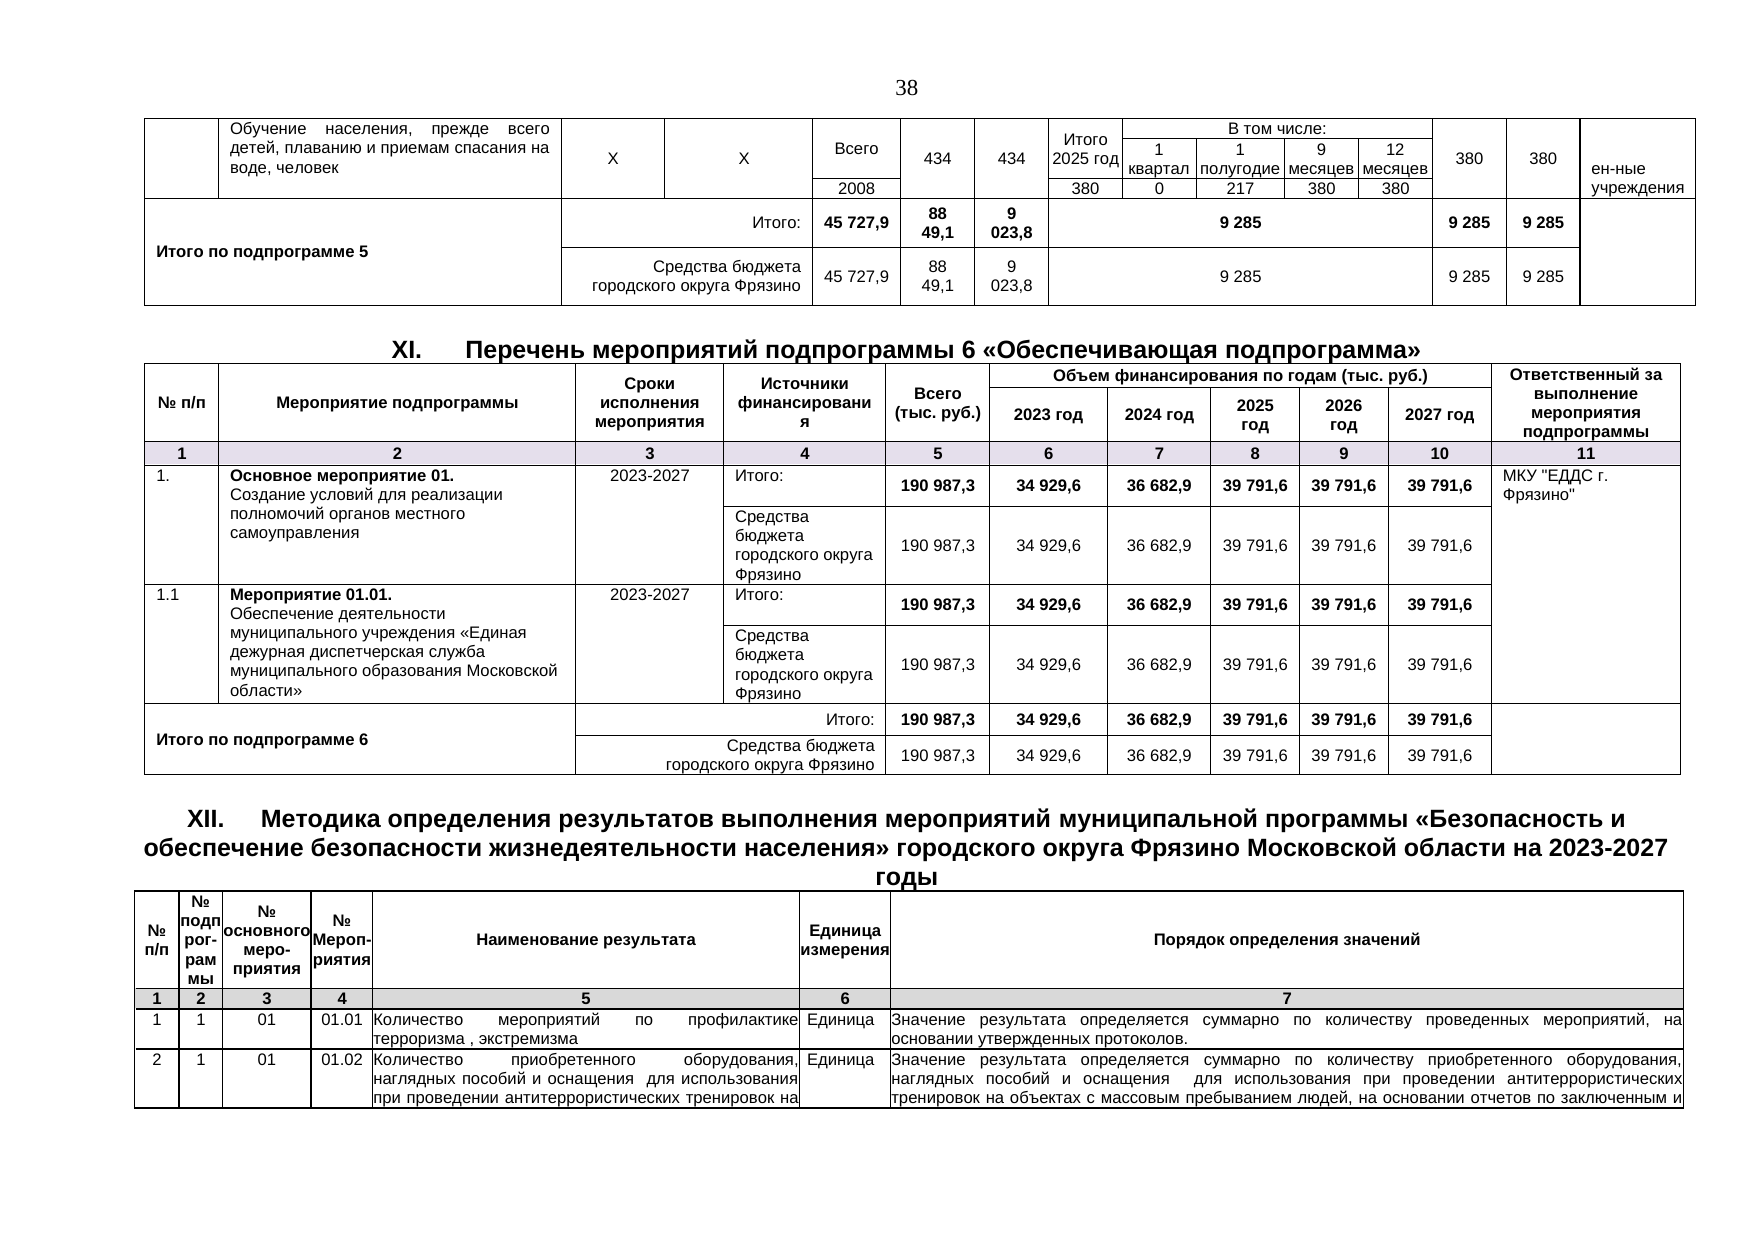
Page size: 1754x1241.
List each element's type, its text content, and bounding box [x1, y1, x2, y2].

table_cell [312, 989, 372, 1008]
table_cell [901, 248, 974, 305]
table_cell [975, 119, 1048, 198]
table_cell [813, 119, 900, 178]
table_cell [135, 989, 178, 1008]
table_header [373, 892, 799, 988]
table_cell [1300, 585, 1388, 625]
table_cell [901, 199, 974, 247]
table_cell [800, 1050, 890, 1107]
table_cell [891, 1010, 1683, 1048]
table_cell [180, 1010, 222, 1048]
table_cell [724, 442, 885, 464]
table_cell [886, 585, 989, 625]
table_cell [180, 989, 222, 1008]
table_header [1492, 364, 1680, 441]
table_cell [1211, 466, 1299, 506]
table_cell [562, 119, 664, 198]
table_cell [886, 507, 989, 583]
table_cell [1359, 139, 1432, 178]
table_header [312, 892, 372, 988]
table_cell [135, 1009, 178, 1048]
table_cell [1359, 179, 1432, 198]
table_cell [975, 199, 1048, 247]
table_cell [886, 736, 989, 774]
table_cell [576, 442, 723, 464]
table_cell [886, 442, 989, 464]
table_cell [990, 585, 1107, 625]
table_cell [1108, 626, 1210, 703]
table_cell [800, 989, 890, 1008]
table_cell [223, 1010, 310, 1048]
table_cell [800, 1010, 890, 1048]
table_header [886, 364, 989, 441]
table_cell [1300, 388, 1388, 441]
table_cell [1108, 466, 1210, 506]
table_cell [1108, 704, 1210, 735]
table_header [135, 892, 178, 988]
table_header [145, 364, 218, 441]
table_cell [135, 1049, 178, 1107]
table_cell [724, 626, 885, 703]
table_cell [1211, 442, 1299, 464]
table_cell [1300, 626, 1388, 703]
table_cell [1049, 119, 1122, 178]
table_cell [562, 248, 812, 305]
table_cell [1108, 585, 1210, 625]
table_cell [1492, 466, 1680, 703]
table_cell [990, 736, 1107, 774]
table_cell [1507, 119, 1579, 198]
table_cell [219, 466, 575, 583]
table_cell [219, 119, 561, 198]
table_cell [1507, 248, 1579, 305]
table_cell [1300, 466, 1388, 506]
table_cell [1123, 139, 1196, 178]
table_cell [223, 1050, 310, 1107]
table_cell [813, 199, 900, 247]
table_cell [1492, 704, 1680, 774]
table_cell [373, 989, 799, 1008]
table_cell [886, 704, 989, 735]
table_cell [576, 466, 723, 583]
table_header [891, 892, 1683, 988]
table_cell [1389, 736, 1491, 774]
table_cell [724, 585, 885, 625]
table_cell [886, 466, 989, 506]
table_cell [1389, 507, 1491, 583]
text XII. Методика определения результатов выполнения мероприятий муниципальной программы «Безопасность и обеспечение безопасности жизнедеятельности населения» городского округа Фрязино Московской области на 2023-2027 годы [118, 804, 1695, 890]
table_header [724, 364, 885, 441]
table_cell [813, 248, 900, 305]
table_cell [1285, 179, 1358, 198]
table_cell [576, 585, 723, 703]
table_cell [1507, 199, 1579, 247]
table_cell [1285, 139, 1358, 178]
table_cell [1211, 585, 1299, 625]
text XI. Перечень мероприятий подпрограммы 6 «Обеспечивающая подпрограмма» [118, 334, 1695, 363]
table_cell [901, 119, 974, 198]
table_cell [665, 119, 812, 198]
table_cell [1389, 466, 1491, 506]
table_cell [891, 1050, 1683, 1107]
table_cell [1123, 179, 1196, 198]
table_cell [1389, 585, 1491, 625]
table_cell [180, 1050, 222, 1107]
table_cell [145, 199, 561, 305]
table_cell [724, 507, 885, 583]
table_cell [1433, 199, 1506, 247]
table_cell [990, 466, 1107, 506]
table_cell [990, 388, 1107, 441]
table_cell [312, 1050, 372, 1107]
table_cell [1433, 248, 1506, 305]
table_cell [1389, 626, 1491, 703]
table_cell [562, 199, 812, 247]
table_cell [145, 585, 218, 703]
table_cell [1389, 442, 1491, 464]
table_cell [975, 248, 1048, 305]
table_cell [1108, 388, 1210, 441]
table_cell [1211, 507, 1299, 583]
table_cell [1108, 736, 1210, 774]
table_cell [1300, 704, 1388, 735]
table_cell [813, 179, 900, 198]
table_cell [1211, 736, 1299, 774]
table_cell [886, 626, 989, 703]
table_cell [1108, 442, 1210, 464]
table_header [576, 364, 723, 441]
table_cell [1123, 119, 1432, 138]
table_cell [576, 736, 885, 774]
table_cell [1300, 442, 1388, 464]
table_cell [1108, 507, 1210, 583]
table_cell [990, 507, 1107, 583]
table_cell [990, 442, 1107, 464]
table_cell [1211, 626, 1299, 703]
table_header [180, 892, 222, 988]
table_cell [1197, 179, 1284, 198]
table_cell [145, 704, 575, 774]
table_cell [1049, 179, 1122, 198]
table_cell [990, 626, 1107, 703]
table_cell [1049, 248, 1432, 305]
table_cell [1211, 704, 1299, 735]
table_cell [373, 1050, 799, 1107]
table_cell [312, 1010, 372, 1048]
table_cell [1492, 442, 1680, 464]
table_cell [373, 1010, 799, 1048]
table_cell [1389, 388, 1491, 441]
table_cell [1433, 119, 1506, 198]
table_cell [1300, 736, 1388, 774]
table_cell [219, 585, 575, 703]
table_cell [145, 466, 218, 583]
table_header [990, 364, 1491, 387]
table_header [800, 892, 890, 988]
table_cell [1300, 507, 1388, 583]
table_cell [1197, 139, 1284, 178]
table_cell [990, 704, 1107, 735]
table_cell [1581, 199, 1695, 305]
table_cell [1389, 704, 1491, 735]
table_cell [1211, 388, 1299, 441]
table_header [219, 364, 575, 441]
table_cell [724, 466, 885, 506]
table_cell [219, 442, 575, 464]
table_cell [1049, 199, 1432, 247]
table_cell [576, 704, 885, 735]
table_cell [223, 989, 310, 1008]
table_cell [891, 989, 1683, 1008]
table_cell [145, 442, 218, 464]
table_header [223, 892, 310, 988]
